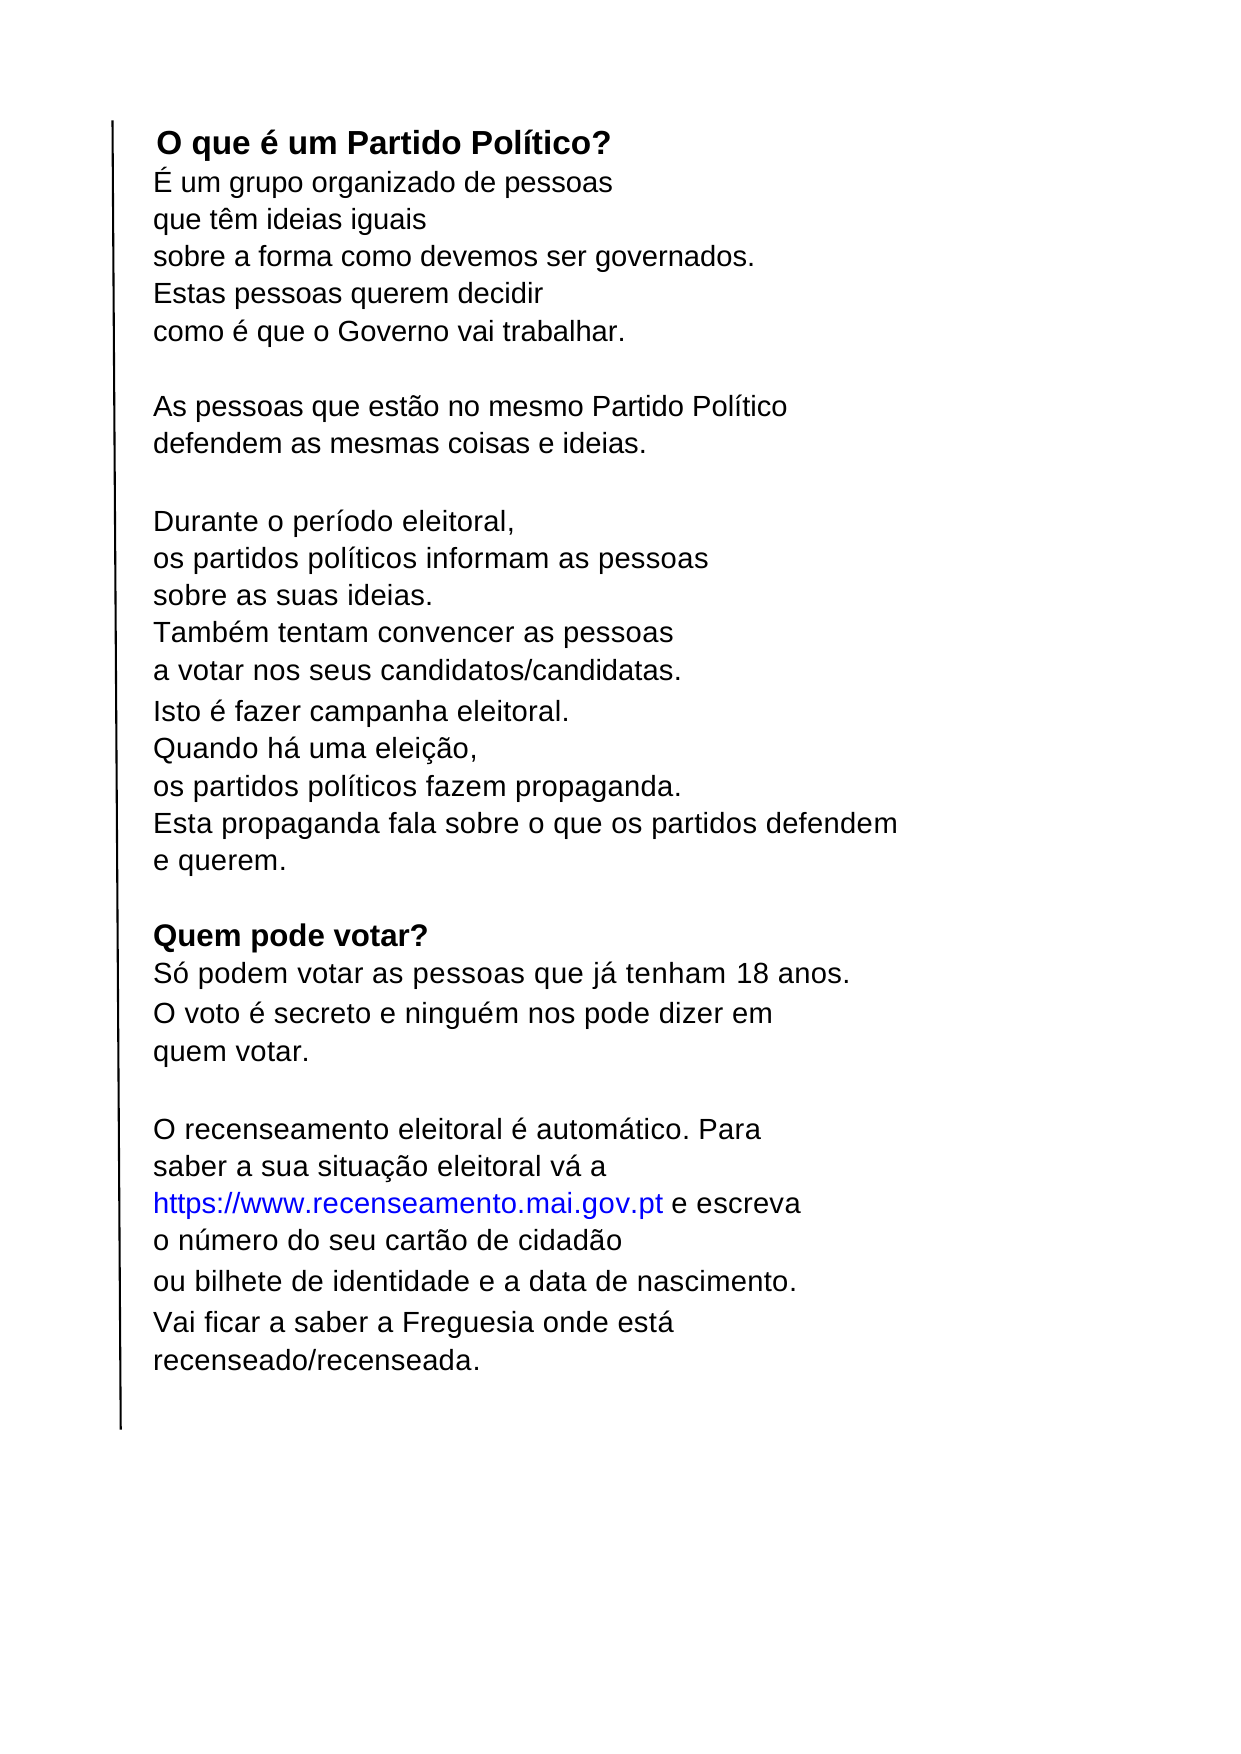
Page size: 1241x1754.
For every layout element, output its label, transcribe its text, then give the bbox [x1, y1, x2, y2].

text Esta propaganda fala sobre o que os partidos defendem e querem. [153, 806, 915, 877]
text Quando há uma eleição, [153, 731, 691, 765]
text Quem pode votar? [153, 917, 1167, 952]
text Durante o período eleitoral, [153, 503, 1167, 537]
text O voto é secreto e ninguém nos pode dizer em quem votar. [153, 997, 844, 1067]
text Vai ficar a saber a Freguesia onde está [153, 1306, 1167, 1339]
text As pessoas que estão no mesmo Partido Político defendem as mesmas coisas e ideias. [153, 385, 820, 460]
text recenseado/recenseada. [153, 1343, 1167, 1377]
text Também tentam convencer as pessoas [153, 616, 1167, 649]
text os partidos políticos fazem propaganda. [153, 769, 1167, 802]
text como é que o Governo vai trabalhar. [153, 314, 1167, 347]
text É um grupo organizado de pessoas que têm ideias iguais [153, 165, 641, 236]
text Isto é fazer campanha eleitoral. [153, 694, 728, 728]
text Só podem votar as pessoas que já tenham 18 anos. [153, 956, 901, 989]
text os partidos políticos informam as pessoas sobre as suas ideias. [153, 541, 726, 612]
text sobre a forma como devemos ser governados. Estas pessoas querem decidir [153, 239, 787, 310]
text O que é um Partido Político? [156, 123, 960, 161]
text O recenseamento eleitoral é automático. Para saber a sua situação eleitoral vá a https://www.recenseamento.mai.gov.pt e escreva o número do seu cartão de cidadão [153, 1112, 813, 1257]
text a votar nos seus candidatos/candidatas. [153, 653, 728, 687]
text ou bilhete de identidade e a data de nascimento. [153, 1264, 814, 1298]
